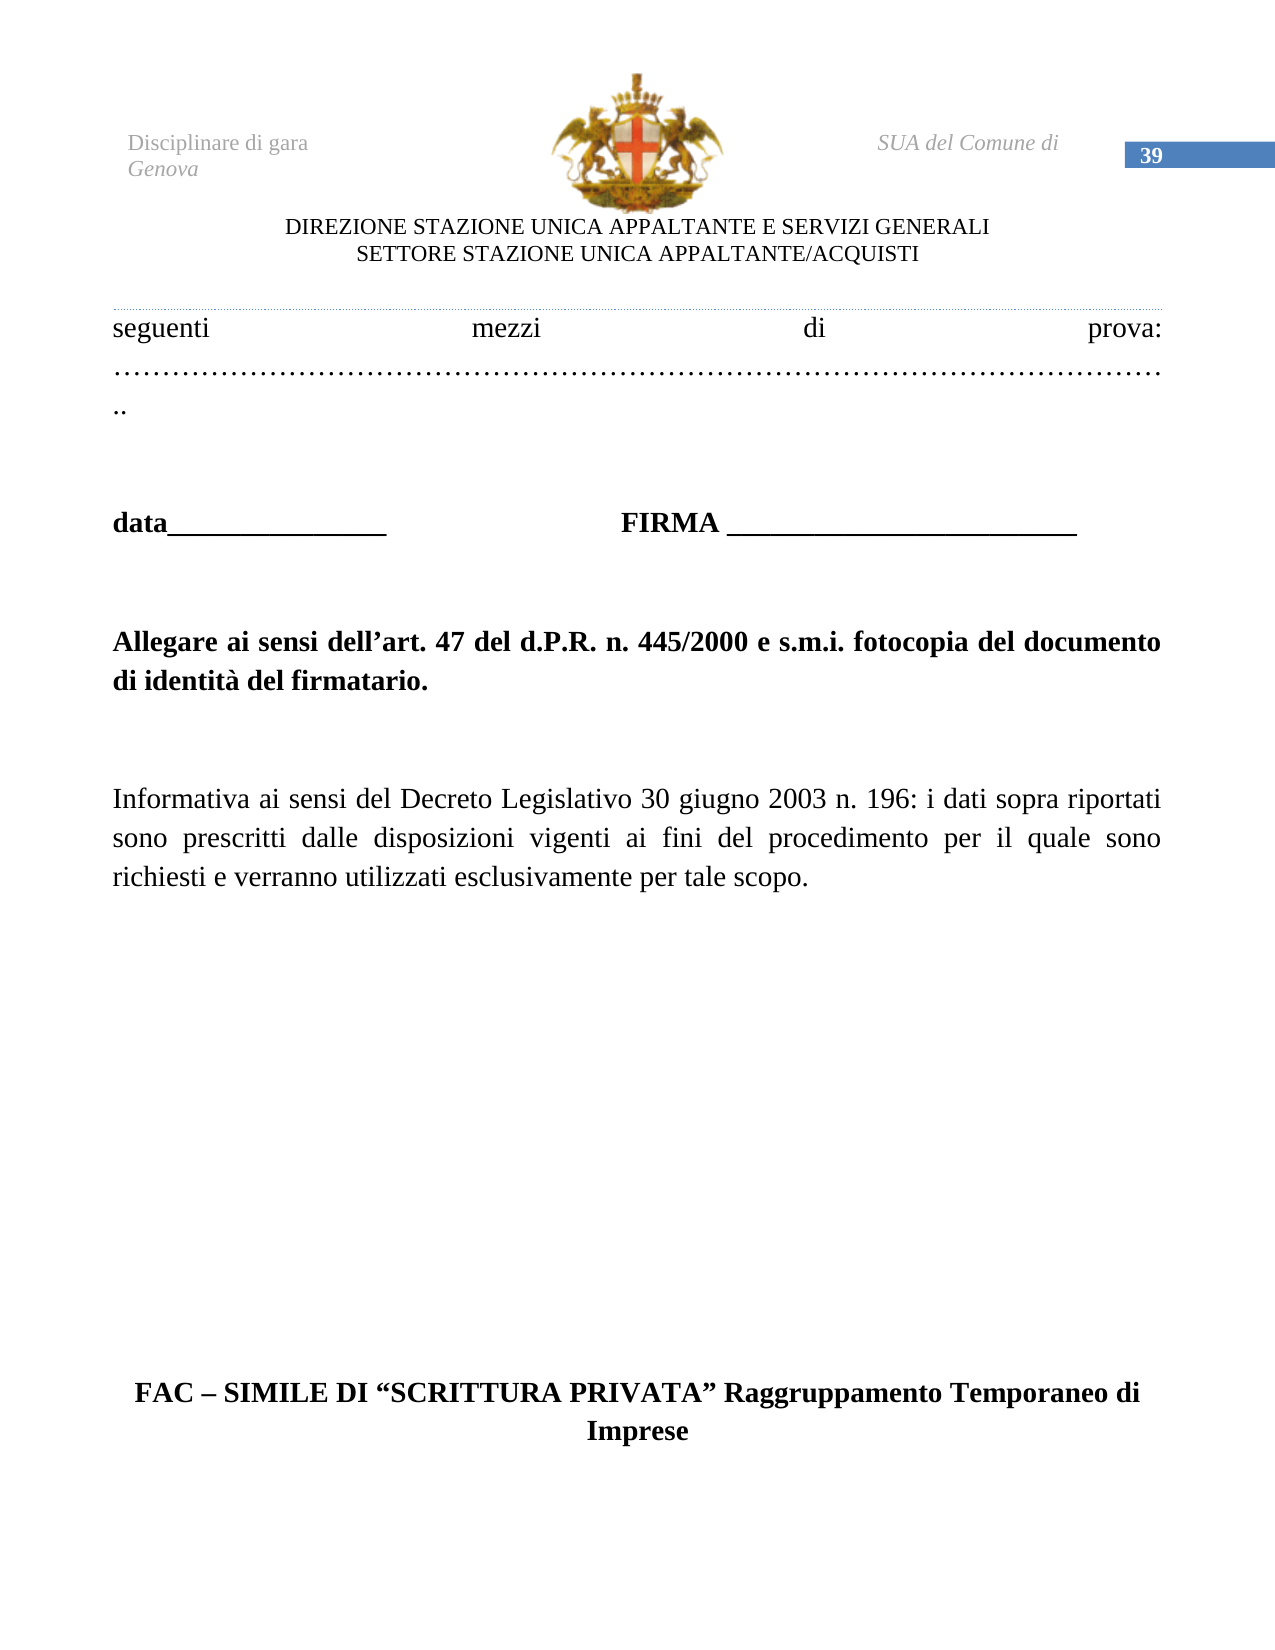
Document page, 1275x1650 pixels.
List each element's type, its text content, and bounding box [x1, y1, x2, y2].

text FAC – SIMILE DI “SCRITTURA PRIVATA” Raggruppamento Temporaneo di Imprese [112, 1375, 1162, 1447]
text data_______________ FIRMA ________________________ [112, 506, 1162, 539]
text Informativa ai sensi del Decreto Legislativo 30 giugno 2003 n. 196: i dati sopra riportati sono prescritti dalle disposizioni vigenti ai fini del procedimento per il quale sono richiesti e verranno utilizzati esclusivamente per tale scopo. [112, 782, 1162, 892]
picture [546, 73, 729, 214]
text Allegare ai sensi dell’art. 47 del d.P.R. n. 445/2000 e s.m.i. fotocopia del documento di identità del firmatario. [112, 624, 1162, 696]
